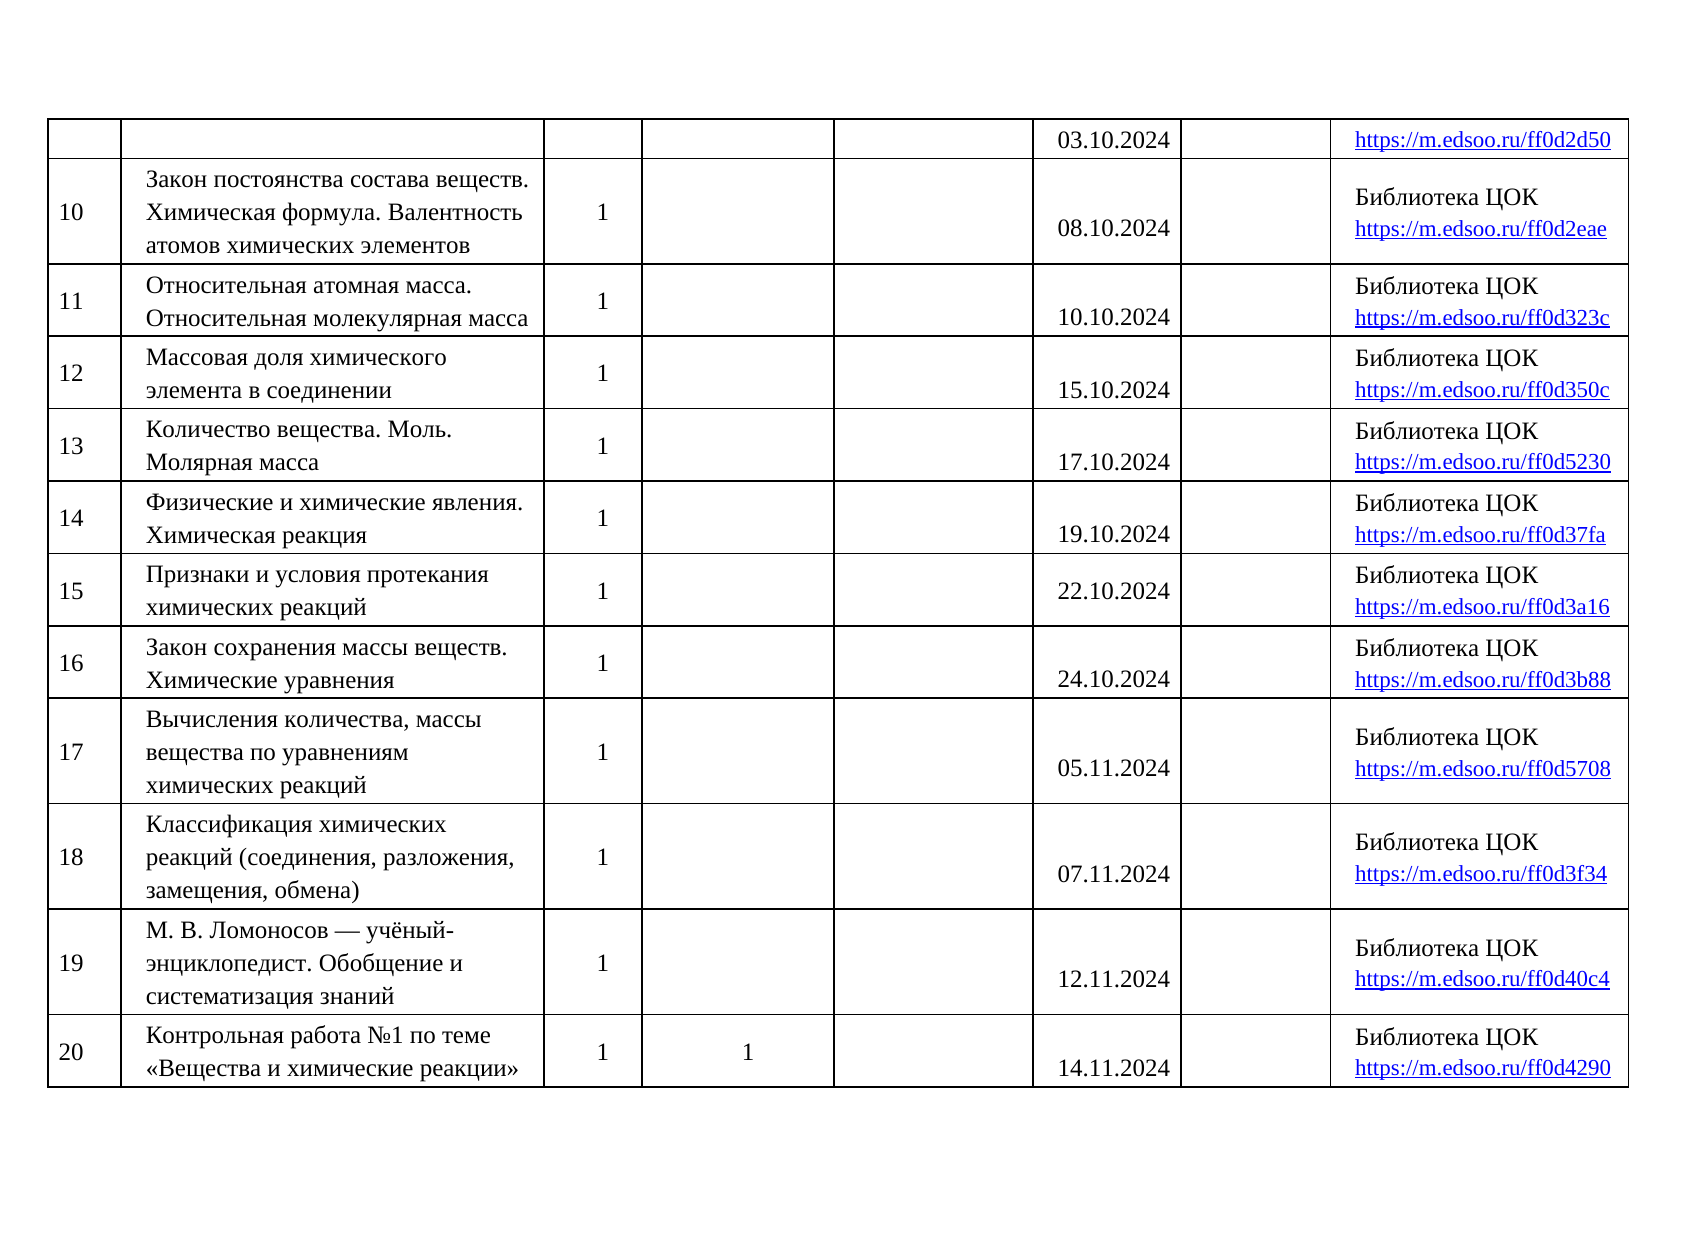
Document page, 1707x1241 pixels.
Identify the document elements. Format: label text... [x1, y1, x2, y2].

table_cell 12 [49, 337, 120, 408]
table_cell Библиотека ЦОК https://m.edsoo.ru/ff0d2eae [1331, 159, 1628, 263]
table_cell [643, 409, 833, 480]
table_cell 19.10.2024 [1034, 482, 1180, 552]
table_cell 17.10.2024 [1034, 409, 1180, 480]
table_cell Признаки и условия протекания химических реакций [122, 554, 543, 625]
table_cell 20 [49, 1015, 120, 1086]
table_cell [122, 120, 543, 157]
table_cell Библиотека ЦОК https://m.edsoo.ru/ff0d350c [1331, 337, 1628, 408]
table_cell [835, 337, 1032, 408]
table_cell [1182, 337, 1330, 408]
table_cell 9 [49, 120, 120, 157]
table_cell 08.10.2024 [1034, 159, 1180, 263]
table_cell 03.10.2024 [1034, 120, 1180, 157]
table_cell [1182, 627, 1330, 697]
table_cell 14 [49, 482, 120, 552]
table_cell Библиотека ЦОК https://m.edsoo.ru/ff0d3a16 [1331, 554, 1628, 625]
table_cell 1 [545, 409, 641, 480]
table_cell 1 [545, 627, 641, 697]
table_cell [643, 159, 833, 263]
table_cell [1182, 265, 1330, 335]
table_cell 24.10.2024 [1034, 627, 1180, 697]
table_cell Контрольная работа №1 по теме «Вещества и химические реакции» [122, 1015, 543, 1086]
table_cell Классификация химических реакций (соединения, разложения, замещения, обмена) [122, 804, 543, 908]
table_cell [835, 265, 1032, 335]
table_cell [643, 265, 833, 335]
table_cell [643, 482, 833, 552]
table_cell Библиотека ЦОК https://m.edsoo.ru/ff0d37fa [1331, 482, 1628, 552]
table_cell [835, 1015, 1032, 1086]
table_cell 1 [545, 159, 641, 263]
table_cell 1 [545, 804, 641, 908]
table_cell [643, 337, 833, 408]
table_cell [835, 627, 1032, 697]
table_cell 1 [545, 699, 641, 803]
table_cell 15.10.2024 [1034, 337, 1180, 408]
table_cell [643, 804, 833, 908]
table_cell Библиотека ЦОК https://m.edsoo.ru/ff0d3b88 [1331, 627, 1628, 697]
table_cell 1 [545, 910, 641, 1013]
table_cell 05.11.2024 [1034, 699, 1180, 803]
table_cell Библиотека ЦОК https://m.edsoo.ru/ff0d5708 [1331, 699, 1628, 803]
table_cell [1182, 554, 1330, 625]
table_cell [835, 159, 1032, 263]
table_cell Закон сохранения массы веществ. Химические уравнения [122, 627, 543, 697]
table_cell [643, 627, 833, 697]
table_cell Закон постоянства состава веществ. Химическая формула. Валентность атомов химических элементов [122, 159, 543, 263]
table_cell 14.11.2024 [1034, 1015, 1180, 1086]
table_cell Массовая доля химического элемента в соединении [122, 337, 543, 408]
table_cell 13 [49, 409, 120, 480]
table_cell 1 [545, 337, 641, 408]
table_cell М. В. Ломоносов — учёный-энциклопедист. Обобщение и систематизация знаний [122, 910, 543, 1013]
table_cell Относительная атомная масса. Относительная молекулярная масса [122, 265, 543, 335]
table_cell 1 [545, 554, 641, 625]
table_cell [1182, 1015, 1330, 1086]
table_cell 1 [545, 1015, 641, 1086]
table_cell [643, 910, 833, 1013]
table_cell Библиотека ЦОК https://m.edsoo.ru/ff0d40c4 [1331, 910, 1628, 1013]
table_cell [643, 554, 833, 625]
table_cell 07.11.2024 [1034, 804, 1180, 908]
table_cell Библиотека ЦОК https://m.edsoo.ru/ff0d323c [1331, 265, 1628, 335]
table_cell 10.10.2024 [1034, 265, 1180, 335]
table_cell 16 [49, 627, 120, 697]
table_cell [835, 699, 1032, 803]
table_cell [1182, 699, 1330, 803]
table_cell [1182, 120, 1330, 157]
table_cell Библиотека ЦОК https://m.edsoo.ru/ff0d4290 [1331, 1015, 1628, 1086]
table_cell 15 [49, 554, 120, 625]
table_cell [1182, 409, 1330, 480]
table_cell [1182, 159, 1330, 263]
table_cell [835, 910, 1032, 1013]
table_cell 1 [545, 120, 641, 157]
table_cell 18 [49, 804, 120, 908]
table_cell Физические и химические явления. Химическая реакция [122, 482, 543, 552]
table_cell [835, 804, 1032, 908]
table_cell Вычисления количества, массы вещества по уравнениям химических реакций [122, 699, 543, 803]
table_cell 19 [49, 910, 120, 1013]
table_cell [835, 409, 1032, 480]
table_cell [1182, 910, 1330, 1013]
table_cell 10 [49, 159, 120, 263]
table_cell Библиотека ЦОК https://m.edsoo.ru/ff0d3f34 [1331, 804, 1628, 908]
table_cell 1 [545, 265, 641, 335]
table_cell [643, 120, 833, 157]
table_cell 22.10.2024 [1034, 554, 1180, 625]
table_cell 12.11.2024 [1034, 910, 1180, 1013]
table_cell [643, 699, 833, 803]
table_cell [835, 482, 1032, 552]
table_cell [835, 120, 1032, 157]
table_cell [835, 554, 1032, 625]
table_cell 17 [49, 699, 120, 803]
table_cell [1182, 482, 1330, 552]
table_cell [1331, 120, 1628, 157]
table_cell Количество вещества. Моль. Молярная масса [122, 409, 543, 480]
table_cell 1 [643, 1015, 833, 1086]
table_cell 11 [49, 265, 120, 335]
table_cell 1 [545, 482, 641, 552]
table_cell [1182, 804, 1330, 908]
table_cell Библиотека ЦОК https://m.edsoo.ru/ff0d5230 [1331, 409, 1628, 480]
